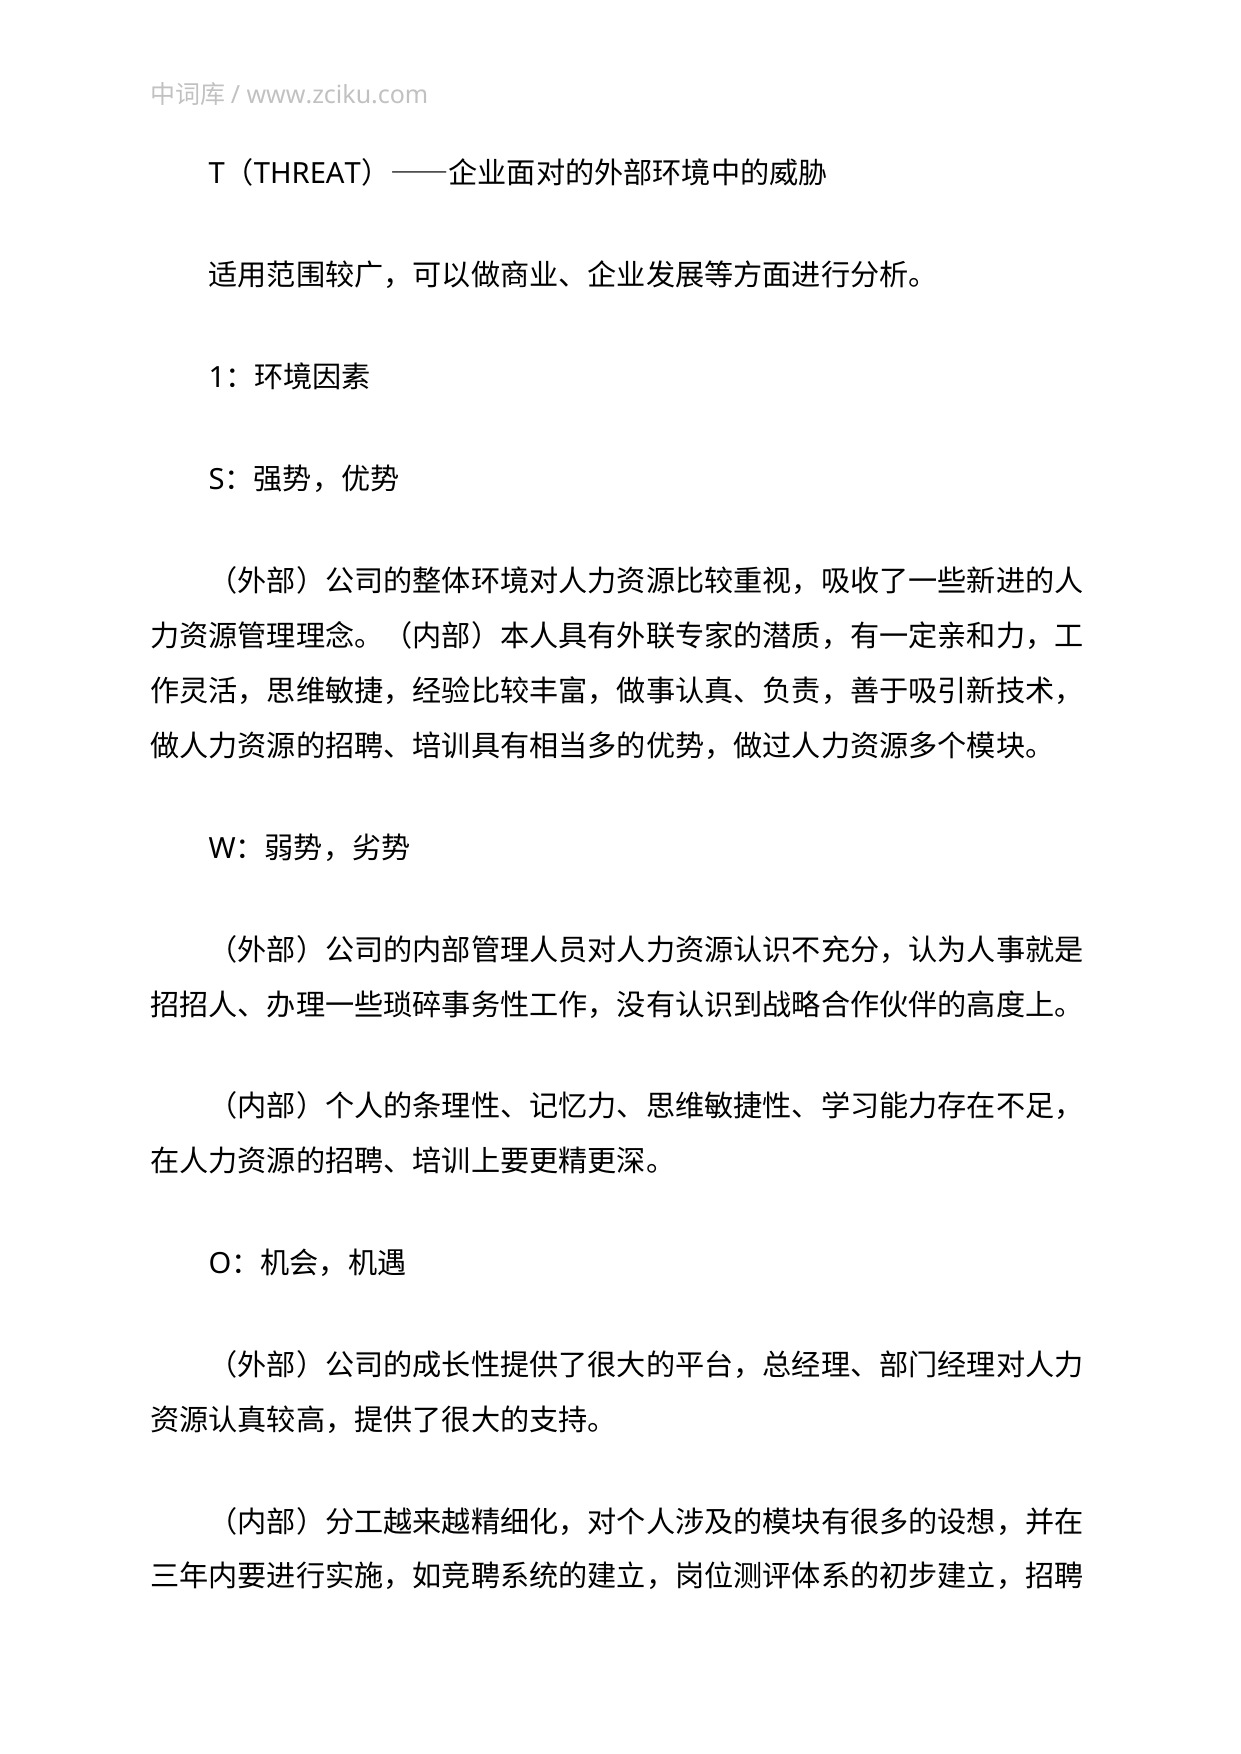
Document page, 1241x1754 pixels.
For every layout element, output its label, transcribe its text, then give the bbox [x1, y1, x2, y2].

text S：强势，优势 [150, 456, 1090, 498]
text O：机会，机遇 [150, 1239, 1090, 1282]
text （内部）个人的条理性、记忆力、思维敏捷性、学习能力存在不足，在人力资源的招聘、培训上要更精更深。 [150, 1083, 1090, 1180]
text 适用范围较广，可以做商业、企业发展等方面进行分析。 [150, 252, 1090, 294]
text W：弱势，劣势 [150, 824, 1090, 867]
text （外部）公司的内部管理人员对人力资源认识不充分，认为人事就是招招人、办理一些琐碎事务性工作，没有认识到战略合作伙伴的高度上。 [150, 926, 1090, 1023]
text T（THREAT）——企业面对的外部环境中的威胁 [150, 150, 1090, 192]
text 1：环境因素 [150, 354, 1090, 396]
text （外部）公司的整体环境对人力资源比较重视，吸收了一些新进的人力资源管理理念。（内部）本人具有外联专家的潜质，有一定亲和力，工作灵活，思维敏捷，经验比较丰富，做事认真、负责，善于吸引新技术，做人力资源的招聘、培训具有相当多的优势，做过人力资源多个模块。 [150, 558, 1090, 765]
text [150, 1498, 1090, 1595]
text （外部）公司的成长性提供了很大的平台，总经理、部门经理对人力资源认真较高，提供了很大的支持。 [150, 1341, 1090, 1439]
